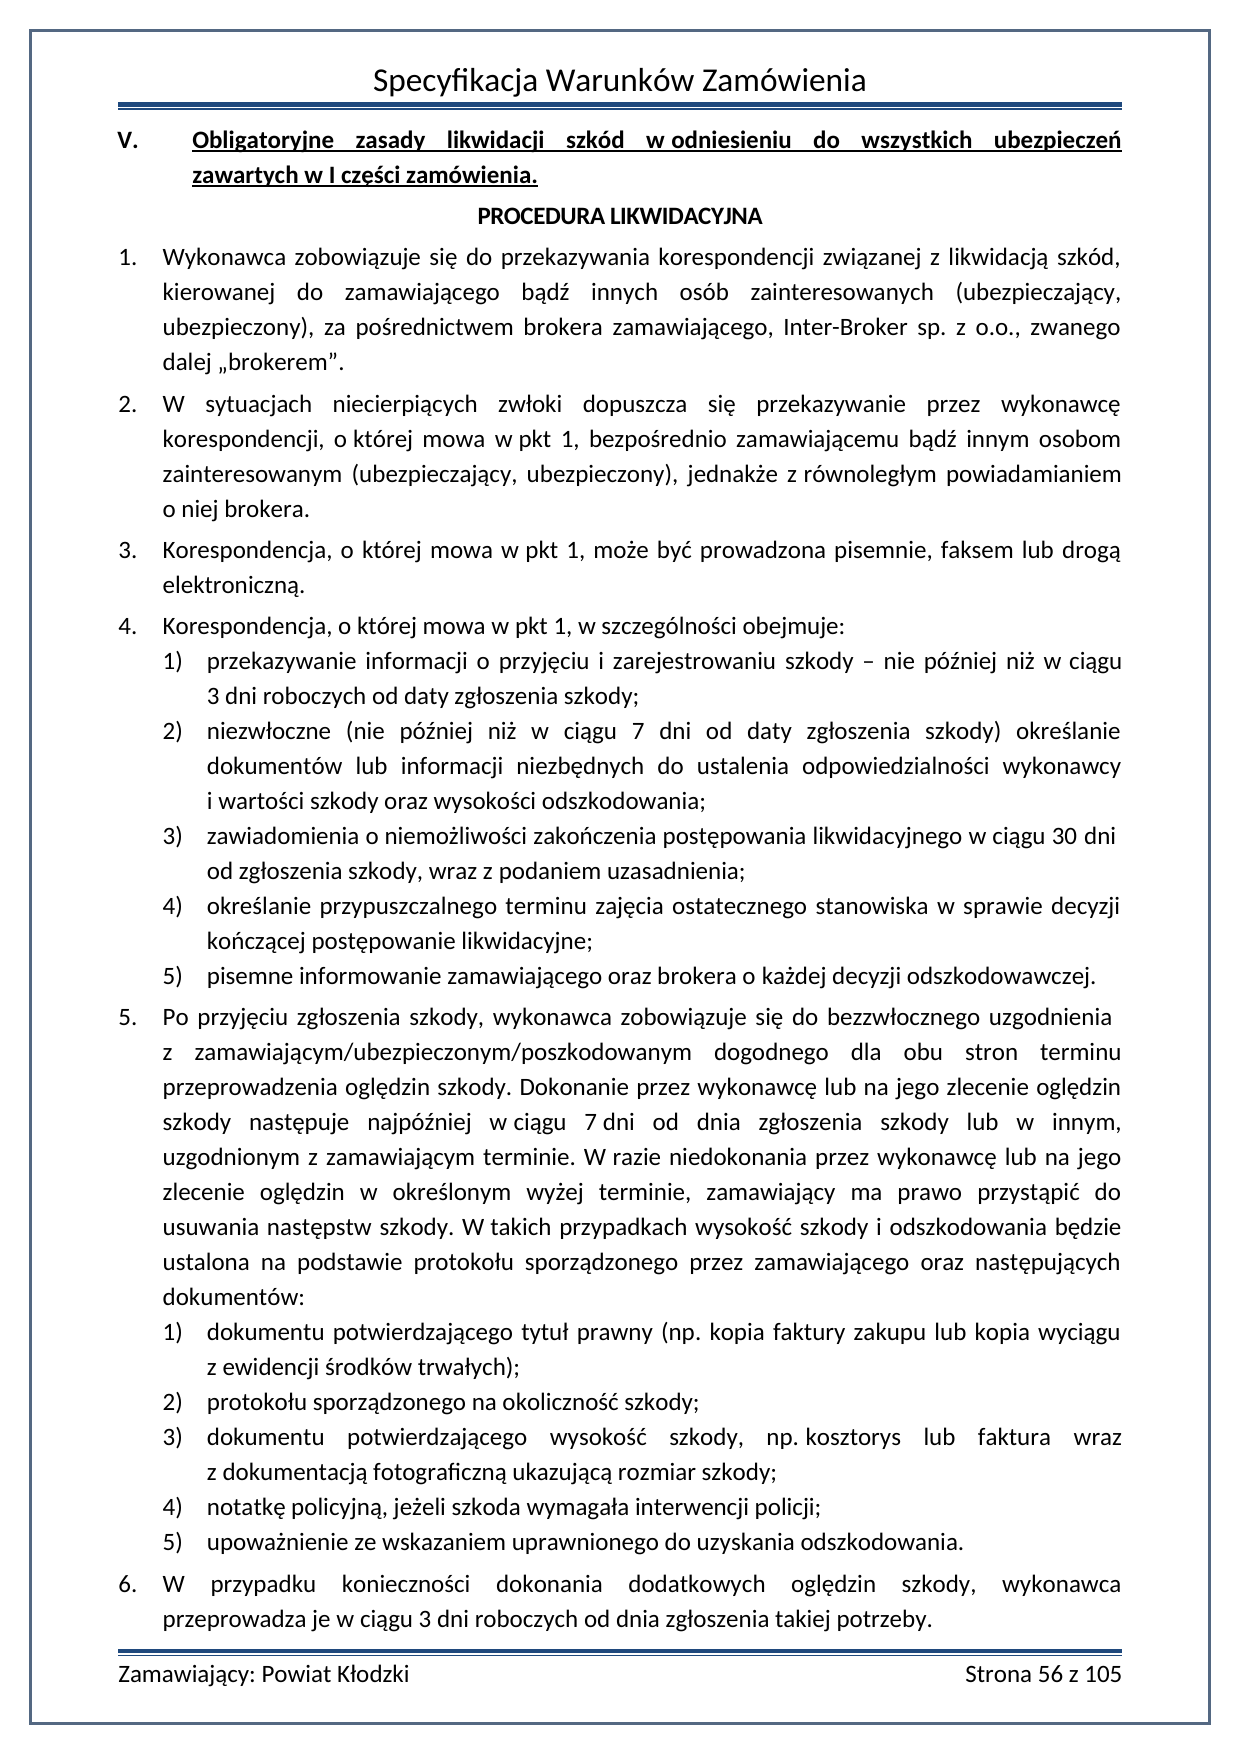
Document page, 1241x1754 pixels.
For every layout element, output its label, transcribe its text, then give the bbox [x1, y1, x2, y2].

text PROCEDURA LIKWIDACYJNA [118, 200, 1122, 231]
list określanie przypuszczalnego terminu zajęcia ostatecznego stanowiska w sprawie decyzji kończącej postępowanie likwidacyjne; [162, 890, 1122, 956]
list przekazywanie informacji o przyjęciu i zarejestrowaniu szkody – nie później niż w ciągu 3 dni roboczych od daty zgłoszenia szkody; [162, 645, 1122, 711]
list W sytuacjach niecierpiących zwłoki dopuszcza się przekazywanie przez wykonawcę korespondencji, o której mowa w pkt 1, bezpośrednio zamawiającemu bądź innym osobom zainteresowanym (ubezpieczający, ubezpieczony), jednakże z równoległym powiadamianiem o niej brokera. [118, 388, 1122, 523]
list niezwłoczne (nie później niż w ciągu 7 dni od daty zgłoszenia szkody) określanie dokumentów lub informacji niezbędnych do ustalenia odpowiedzialności wykonawcy i wartości szkody oraz wysokości odszkodowania; [162, 715, 1122, 816]
list Po przyjęciu zgłoszenia szkody, wykonawca zobowiązuje się do bezzwłocznego uzgodnienia z zamawiającym/ubezpieczonym/poszkodowanym dogodnego dla obu stron terminu przeprowadzenia oględzin szkody. Dokonanie przez wykonawcę lub na jego zlecenie oględzin szkody następuje najpóźniej w ciągu 7 dni od dnia zgłoszenia szkody lub w innym, uzgodnionym z zamawiającym terminie. W razie niedokonania przez wykonawcę lub na jego zlecenie oględzin w określonym wyżej terminie, zamawiający ma prawo przystąpić do usuwania następstw szkody. W takich przypadkach wysokość szkody i odszkodowania będzie ustalona na podstawie protokołu sporządzonego przez zamawiającego oraz następujących dokumentów: [118, 1002, 1122, 1312]
list Korespondencja, o której mowa w pkt 1, może być prowadzona pisemnie, faksem lub drogą elektroniczną. [118, 534, 1122, 599]
list Obligatoryjne zasady likwidacji szkód w odniesieniu do wszystkich ubezpieczeń zawartych w I części zamówienia. [117, 124, 1122, 189]
list Wykonawca zobowiązuje się do przekazywania korespondencji związanej z likwidacją szkód, kierowanej do zamawiającego bądź innych osób zainteresowanych (ubezpieczający, ubezpieczony), za pośrednictwem brokera zamawiającego, Inter-Broker sp. z o.o., zwanego dalej „brokerem”. [118, 242, 1122, 377]
list dokumentu potwierdzającego wysokość szkody, np. kosztorys lub faktura wraz z dokumentacją fotograficzną ukazującą rozmiar szkody; [162, 1422, 1122, 1487]
list protokołu sporządzonego na okoliczność szkody; [162, 1387, 1122, 1417]
list notatkę policyjną, jeżeli szkoda wymagała interwencji policji; [162, 1492, 1122, 1522]
list upoważnienie ze wskazaniem uprawnionego do uzyskania odszkodowania. [162, 1527, 1122, 1557]
list dokumentu potwierdzającego tytuł prawny (np. kopia faktury zakupu lub kopia wyciągu z ewidencji środków trwałych); [162, 1317, 1122, 1382]
list W przypadku konieczności dokonania dodatkowych oględzin szkody, wykonawca przeprowadza je w ciągu 3 dni roboczych od dnia zgłoszenia takiej potrzeby. [118, 1568, 1122, 1633]
list zawiadomienia o niemożliwości zakończenia postępowania likwidacyjnego w ciągu 30 dni od zgłoszenia szkody, wraz z podaniem uzasadnienia; [162, 820, 1122, 886]
list Korespondencja, o której mowa w pkt 1, w szczególności obejmuje: [118, 610, 1122, 641]
list pisemne informowanie zamawiającego oraz brokera o każdej decyzji odszkodowawczej. [162, 960, 1122, 991]
